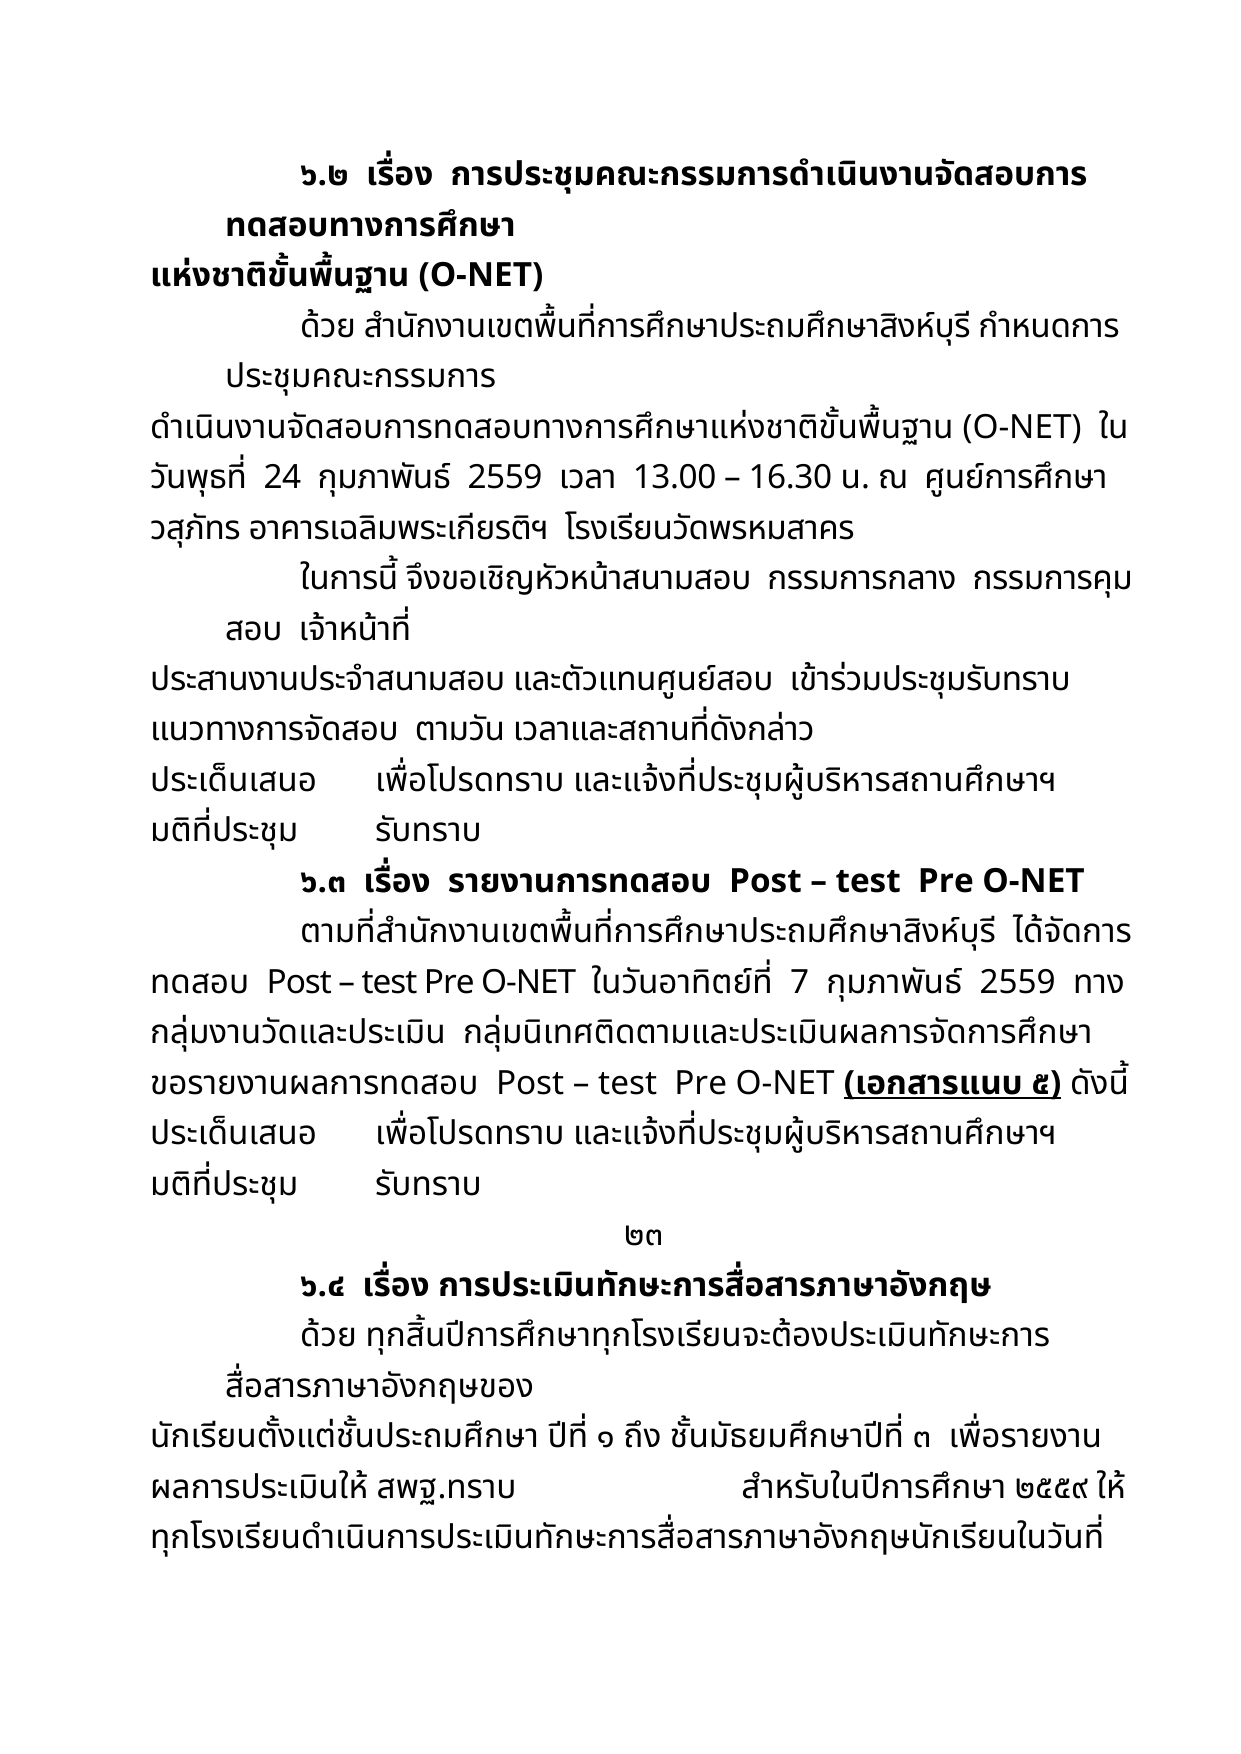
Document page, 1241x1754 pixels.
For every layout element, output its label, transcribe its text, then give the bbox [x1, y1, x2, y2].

text ประสานงานประจำสนามสอบ และตัวแทนศูนย์สอบ เข้าร่วมประชุมรับทราบแนวทางการจัดสอบ ตามวัน เวลาและสถานที่ดังกล่าว [150, 655, 1137, 756]
text ๖.๓ เรื่อง รายงานการทดสอบ Post – test Pre O-NET [225, 857, 1137, 907]
title มติที่ประชุม รับทราบ [150, 1160, 1137, 1210]
text ด้วย สำนักงานเขตพื้นที่การศึกษาประถมศึกษาสิงห์บุรี กำหนดการประชุมคณะกรรมการ [225, 302, 1137, 402]
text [150, 1412, 1137, 1563]
text ๖.๒ เรื่อง การประชุมคณะกรรมการดำเนินงานจัดสอบการทดสอบทางการศึกษา [225, 150, 1137, 251]
text ๖.๔ เรื่อง การประเมินทักษะการสื่อสารภาษาอังกฤษ [225, 1261, 1137, 1311]
text แห่งชาติขั้นพื้นฐาน (O-NET) [150, 251, 1137, 302]
text ด้วย ทุกสิ้นปีการศึกษาทุกโรงเรียนจะต้องประเมินทักษะการสื่อสารภาษาอังกฤษของ [225, 1311, 1137, 1412]
text ประเด็นเสนอ เพื่อโปรดทราบ และแจ้งที่ประชุมผู้บริหารสถานศึกษาฯ [150, 1109, 1137, 1160]
title ๒๓ [150, 1210, 1137, 1261]
text ในการนี้ จึงขอเชิญหัวหน้าสนามสอบ กรรมการกลาง กรรมการคุมสอบ เจ้าหน้าที่ [225, 554, 1137, 655]
text ตามที่สำนักงานเขตพื้นที่การศึกษาประถมศึกษาสิงห์บุรี ได้จัดการทดสอบ Post – test Pre O-NET ในวันอาทิตย์ที่ 7 กุมภาพันธ์ 2559 ทางกลุ่มงานวัดและประเมิน กลุ่มนิเทศติดตามและประเมินผลการจัดการศึกษา ขอรายงานผลการทดสอบ Post – test Pre O-NET (เอกสารแนบ ๕) ดังนี้ [150, 907, 1137, 1109]
text ดำเนินงานจัดสอบการทดสอบทางการศึกษาแห่งชาติขั้นพื้นฐาน (O-NET) ในวันพุธที่ 24 กุมภาพันธ์ 2559 เวลา 13.00 – 16.30 น. ณ ศูนย์การศึกษาวสุภัทร อาคารเฉลิมพระเกียรติฯ โรงเรียนวัดพรหมสาคร [150, 402, 1137, 554]
text ประเด็นเสนอ เพื่อโปรดทราบ และแจ้งที่ประชุมผู้บริหารสถานศึกษาฯ [150, 756, 1137, 806]
title มติที่ประชุม รับทราบ [150, 806, 1137, 857]
